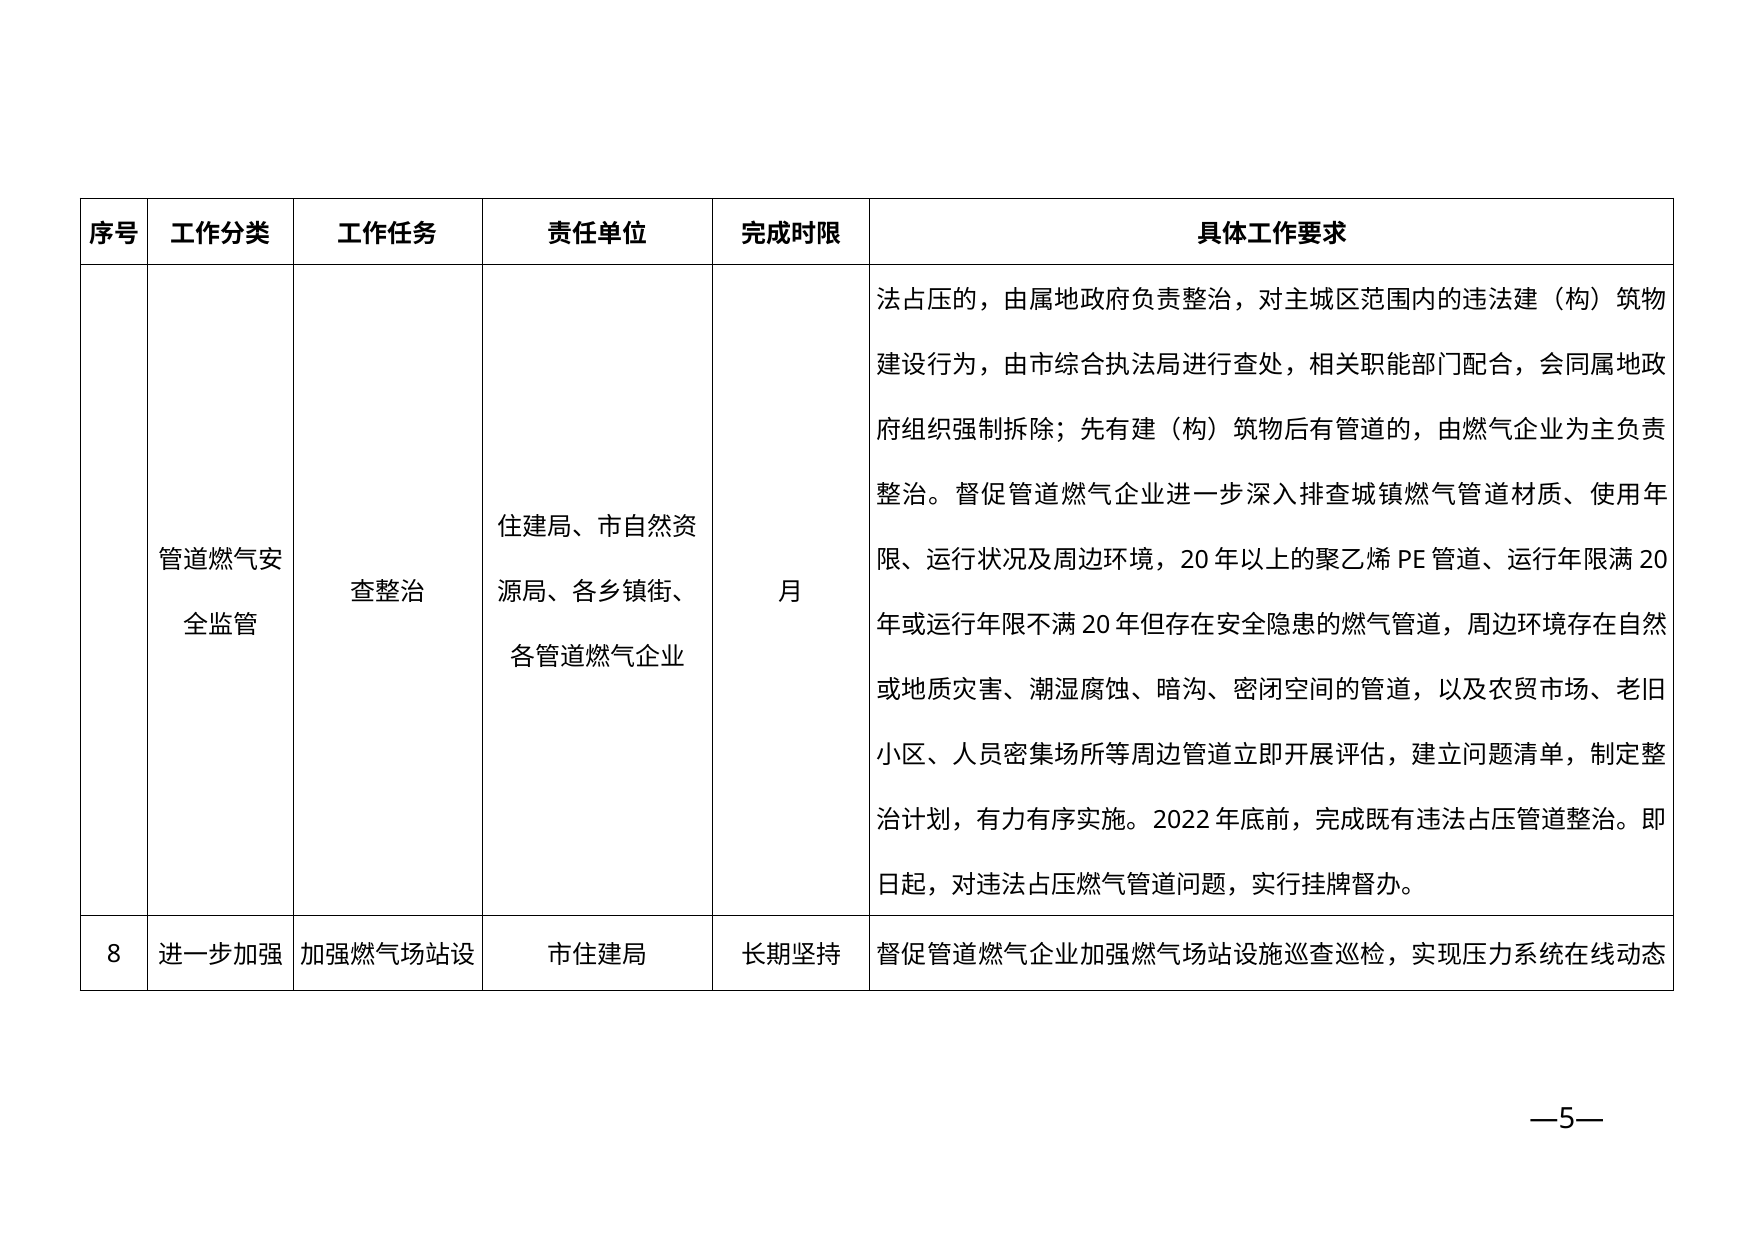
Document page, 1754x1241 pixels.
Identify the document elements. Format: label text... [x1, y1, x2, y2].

table_cell 加强燃气场站设施排查整治 [294, 916, 482, 989]
table_cell 市住建局 [483, 916, 712, 989]
table_cell 8 [81, 916, 147, 989]
table_header 具体工作要求 [870, 199, 1673, 264]
table_header 序号 [81, 199, 147, 264]
table_cell 7 [81, 265, 147, 915]
table_header 工作任务 [294, 199, 482, 264]
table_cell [870, 916, 1673, 989]
table_cell 加强燃气管道排查整治 [294, 265, 482, 915]
table_header 完成时限 [713, 199, 869, 264]
table_header 责任单位 [483, 199, 712, 264]
table_cell 市综合执法局、市住建局、市自然资源局、各乡镇街、各管道燃气企业 [483, 265, 712, 915]
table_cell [870, 265, 1673, 915]
table_cell 进一步加强管道燃气安全监管 [148, 265, 293, 915]
table_cell 2022年12月 [713, 265, 869, 915]
table_cell 长期坚持 [713, 916, 869, 989]
table_cell 进一步加强管道燃气安全监管 [148, 916, 293, 989]
table_header 工作分类 [148, 199, 293, 264]
